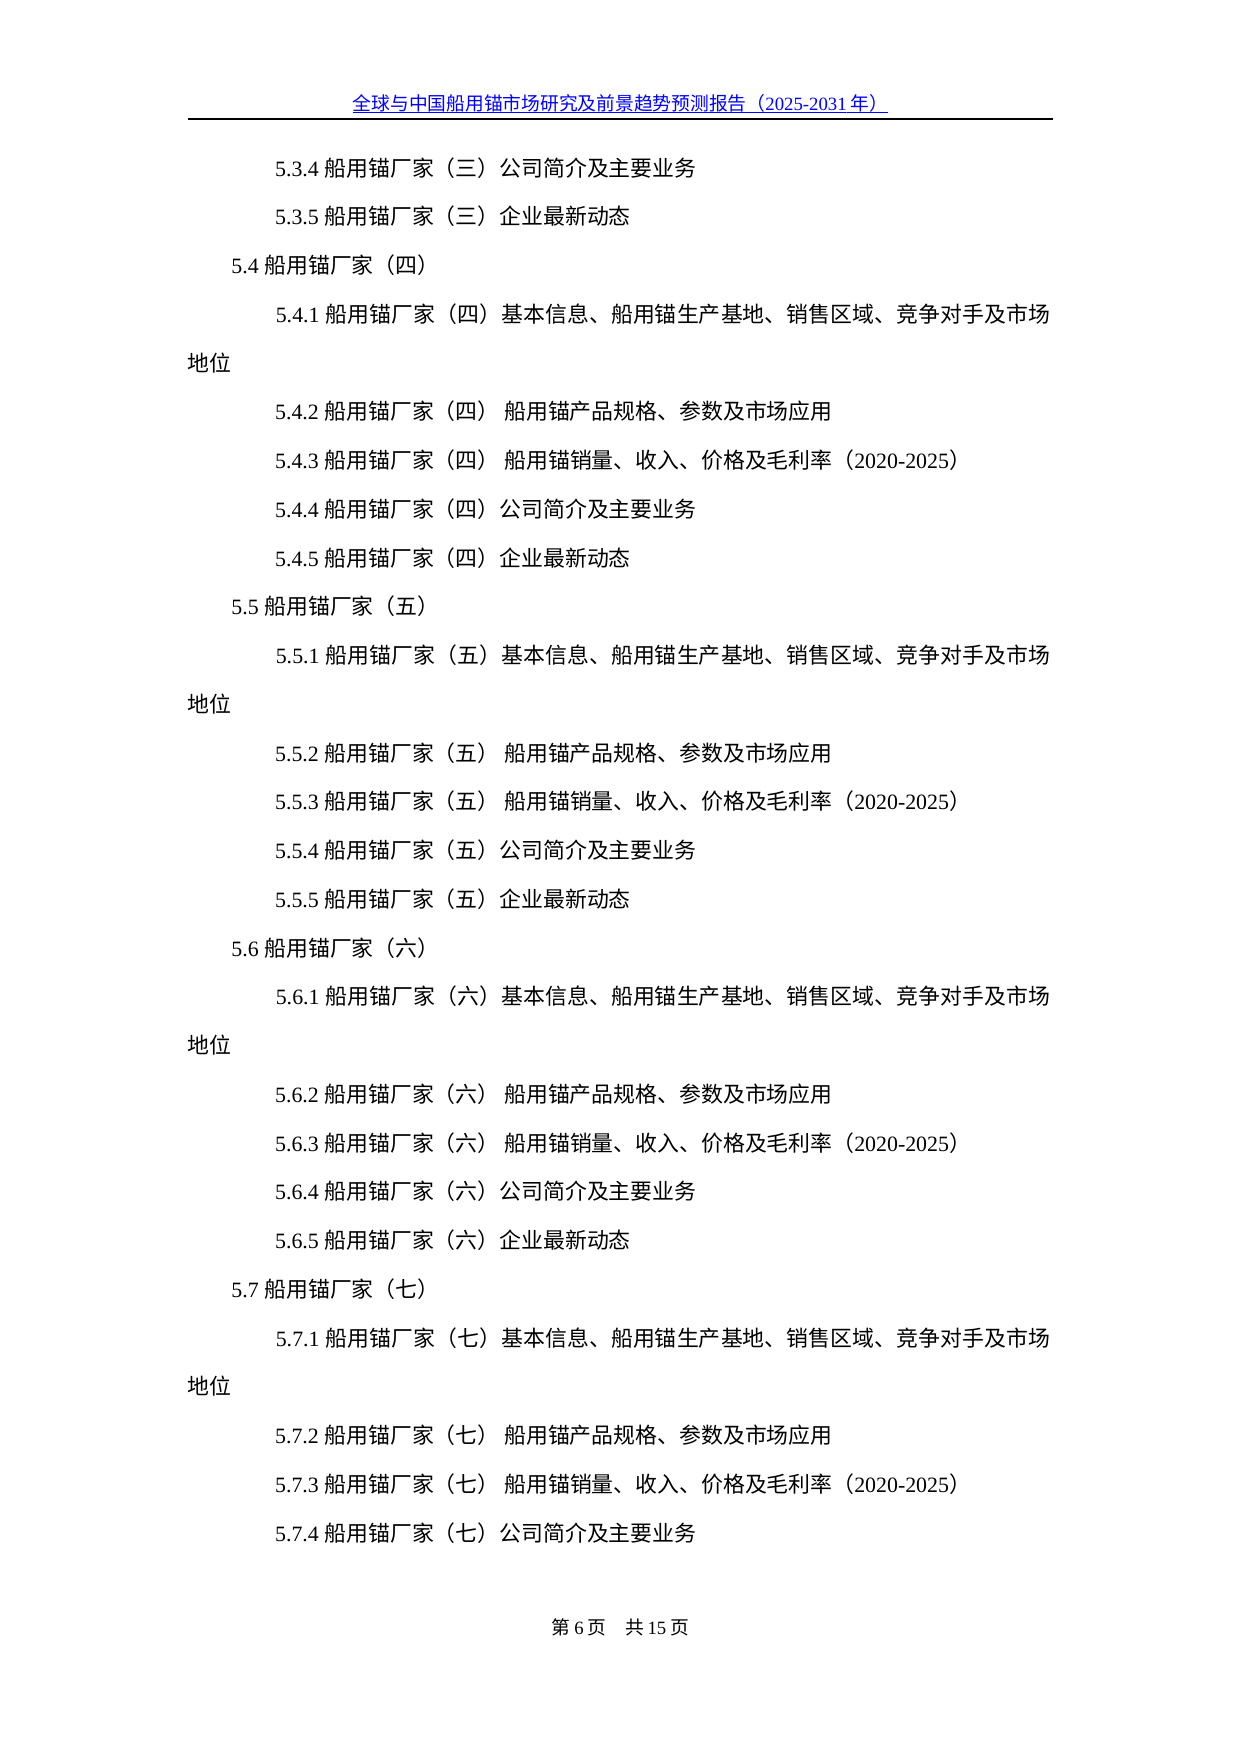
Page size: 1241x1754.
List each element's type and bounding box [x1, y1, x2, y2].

text [187, 150, 1053, 1548]
